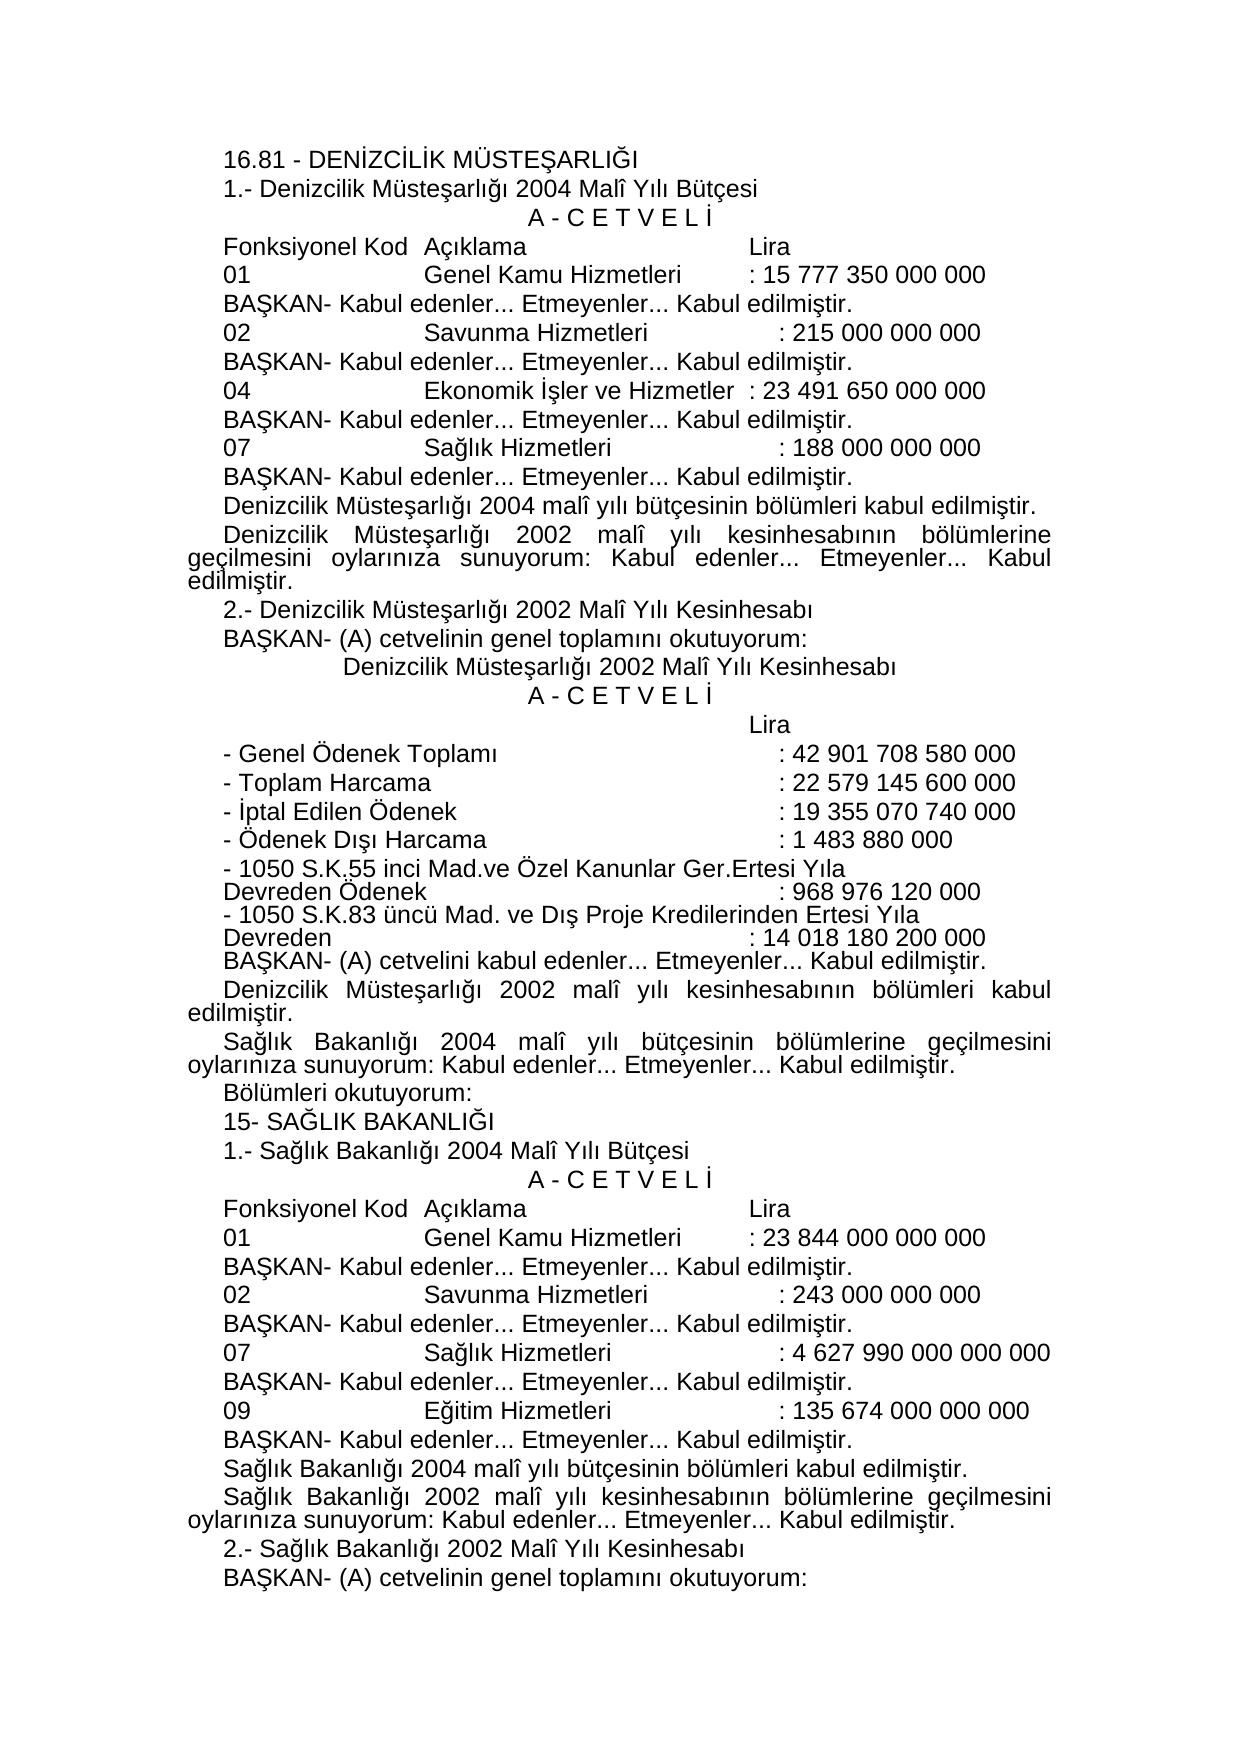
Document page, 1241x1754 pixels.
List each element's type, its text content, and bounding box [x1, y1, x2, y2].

text Fonksiyonel Kod Açıklama Lira [187, 1199, 1053, 1222]
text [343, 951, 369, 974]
text A - C E T V E L İ [187, 686, 1053, 709]
text - Genel Ödenek Toplamı : 42 901 708 580 000 [187, 744, 1053, 767]
text - Toplam Harcama : 22 579 145 600 000 [187, 773, 1053, 796]
text BAŞKAN- Kabul edenler... Etmeyenler... Kabul edilmiştir. [187, 294, 1053, 317]
text Denizcilik Müsteşarlığı 2002 malî yılı kesinhesabının bölümlerine geçilmesini oylarınıza sunuyorum: Kabul edenler... Etmeyenler... Kabul edilmiştir. [187, 525, 1053, 594]
text BAŞKAN- Kabul edenler... Etmeyenler... Kabul edilmiştir. [187, 1257, 1053, 1279]
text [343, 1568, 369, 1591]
text BAŞKAN- Kabul edenler... Etmeyenler... Kabul edilmiştir. [187, 352, 1053, 375]
text 2.- Denizcilik Müsteşarlığı 2002 Malî Yılı Kesinhesabı [187, 600, 1053, 623]
text Denizcilik Müsteşarlığı 2002 malî yılı kesinhesabının bölümleri kabul edilmiştir. [187, 980, 1053, 1026]
text Sağlık Bakanlığı 2002 malî yılı kesinhesabının bölümlerine geçilmesini oylarınıza sunuyorum: Kabul edenler... Etmeyenler... Kabul edilmiştir. [187, 1487, 1053, 1533]
text Devreden : 14 018 180 200 000 [187, 928, 1053, 951]
text Sağlık Bakanlığı 2004 malî yılı bütçesinin bölümlerine geçilmesini oylarınıza sunuyorum: Kabul edenler... Etmeyenler... Kabul edilmiştir. [187, 1032, 1053, 1078]
text BAŞKAN- Kabul edenler... Etmeyenler... Kabul edilmiştir. [187, 1430, 1053, 1453]
text - 1050 S.K.83 üncü Mad. ve Dış Proje Kredilerinden Ertesi Yıla [187, 905, 1053, 928]
text 2.- Sağlık Bakanlığı 2002 Malî Yılı Kesinhesabı [187, 1539, 1053, 1562]
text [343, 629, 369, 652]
text A - C E T V E L İ [187, 208, 1053, 231]
text BAŞKAN- (A) cetvelini kabul edenler... Etmeyenler... Kabul edilmiştir. [367, 951, 1053, 974]
text BAŞKAN- (A) cetvelinin genel toplamını okutuyorum: [187, 1568, 345, 1591]
text 02 Savunma Hizmetleri : 243 000 000 000 [187, 1286, 1053, 1308]
text Devreden Ödenek : 968 976 120 000 [187, 882, 1053, 905]
text A - C E T V E L İ [187, 1170, 1053, 1193]
text 16.81 - DENİZCİLİK MÜSTEŞARLIĞI [187, 150, 1053, 173]
text 07 Sağlık Hizmetleri : 188 000 000 000 [187, 438, 1053, 461]
text Bölümleri okutuyorum: [187, 1083, 1053, 1106]
text 15- SAĞLIK BAKANLIĞI [187, 1112, 1053, 1135]
text 1.- Sağlık Bakanlığı 2004 Malî Yılı Bütçesi [187, 1141, 1053, 1164]
text 07 Sağlık Hizmetleri : 4 627 990 000 000 000 [187, 1343, 1053, 1366]
text 1.- Denizcilik Müsteşarlığı 2004 Malî Yılı Bütçesi [187, 179, 1053, 202]
text 01 Genel Kamu Hizmetleri : 23 844 000 000 000 [187, 1228, 1053, 1251]
text 09 Eğitim Hizmetleri : 135 674 000 000 000 [187, 1401, 1053, 1424]
text BAŞKAN- Kabul edenler... Etmeyenler... Kabul edilmiştir. [187, 410, 1053, 433]
text Denizcilik Müsteşarlığı 2004 malî yılı bütçesinin bölümleri kabul edilmiştir. [187, 496, 1053, 519]
text 04 Ekonomik İşler ve Hizmetler : 23 491 650 000 000 [187, 381, 1053, 404]
text BAŞKAN- (A) cetvelinin genel toplamını okutuyorum: [367, 629, 1053, 652]
text Lira [187, 715, 1053, 738]
text 01 Genel Kamu Hizmetleri : 15 777 350 000 000 [187, 265, 1053, 288]
text - İptal Edilen Ödenek : 19 355 070 740 000 [187, 802, 1053, 825]
text Fonksiyonel Kod Açıklama Lira [187, 237, 1053, 259]
text - 1050 S.K.55 inci Mad.ve Özel Kanunlar Ger.Ertesi Yıla [187, 859, 1053, 882]
text BAŞKAN- (A) cetvelinin genel toplamını okutuyorum: [367, 1568, 1053, 1591]
text BAŞKAN- Kabul edenler... Etmeyenler... Kabul edilmiştir. [187, 467, 1053, 490]
text BAŞKAN- Kabul edenler... Etmeyenler... Kabul edilmiştir. [187, 1372, 1053, 1395]
text BAŞKAN- Kabul edenler... Etmeyenler... Kabul edilmiştir. [187, 1314, 1053, 1337]
text BAŞKAN- (A) cetvelinin genel toplamını okutuyorum: [187, 629, 345, 652]
text - Ödenek Dışı Harcama : 1 483 880 000 [187, 831, 1053, 853]
text Denizcilik Müsteşarlığı 2002 Malî Yılı Kesinhesabı [187, 657, 1053, 680]
text Sağlık Bakanlığı 2004 malî yılı bütçesinin bölümleri kabul edilmiştir. [187, 1459, 1053, 1482]
text 02 Savunma Hizmetleri : 215 000 000 000 [187, 323, 1053, 346]
